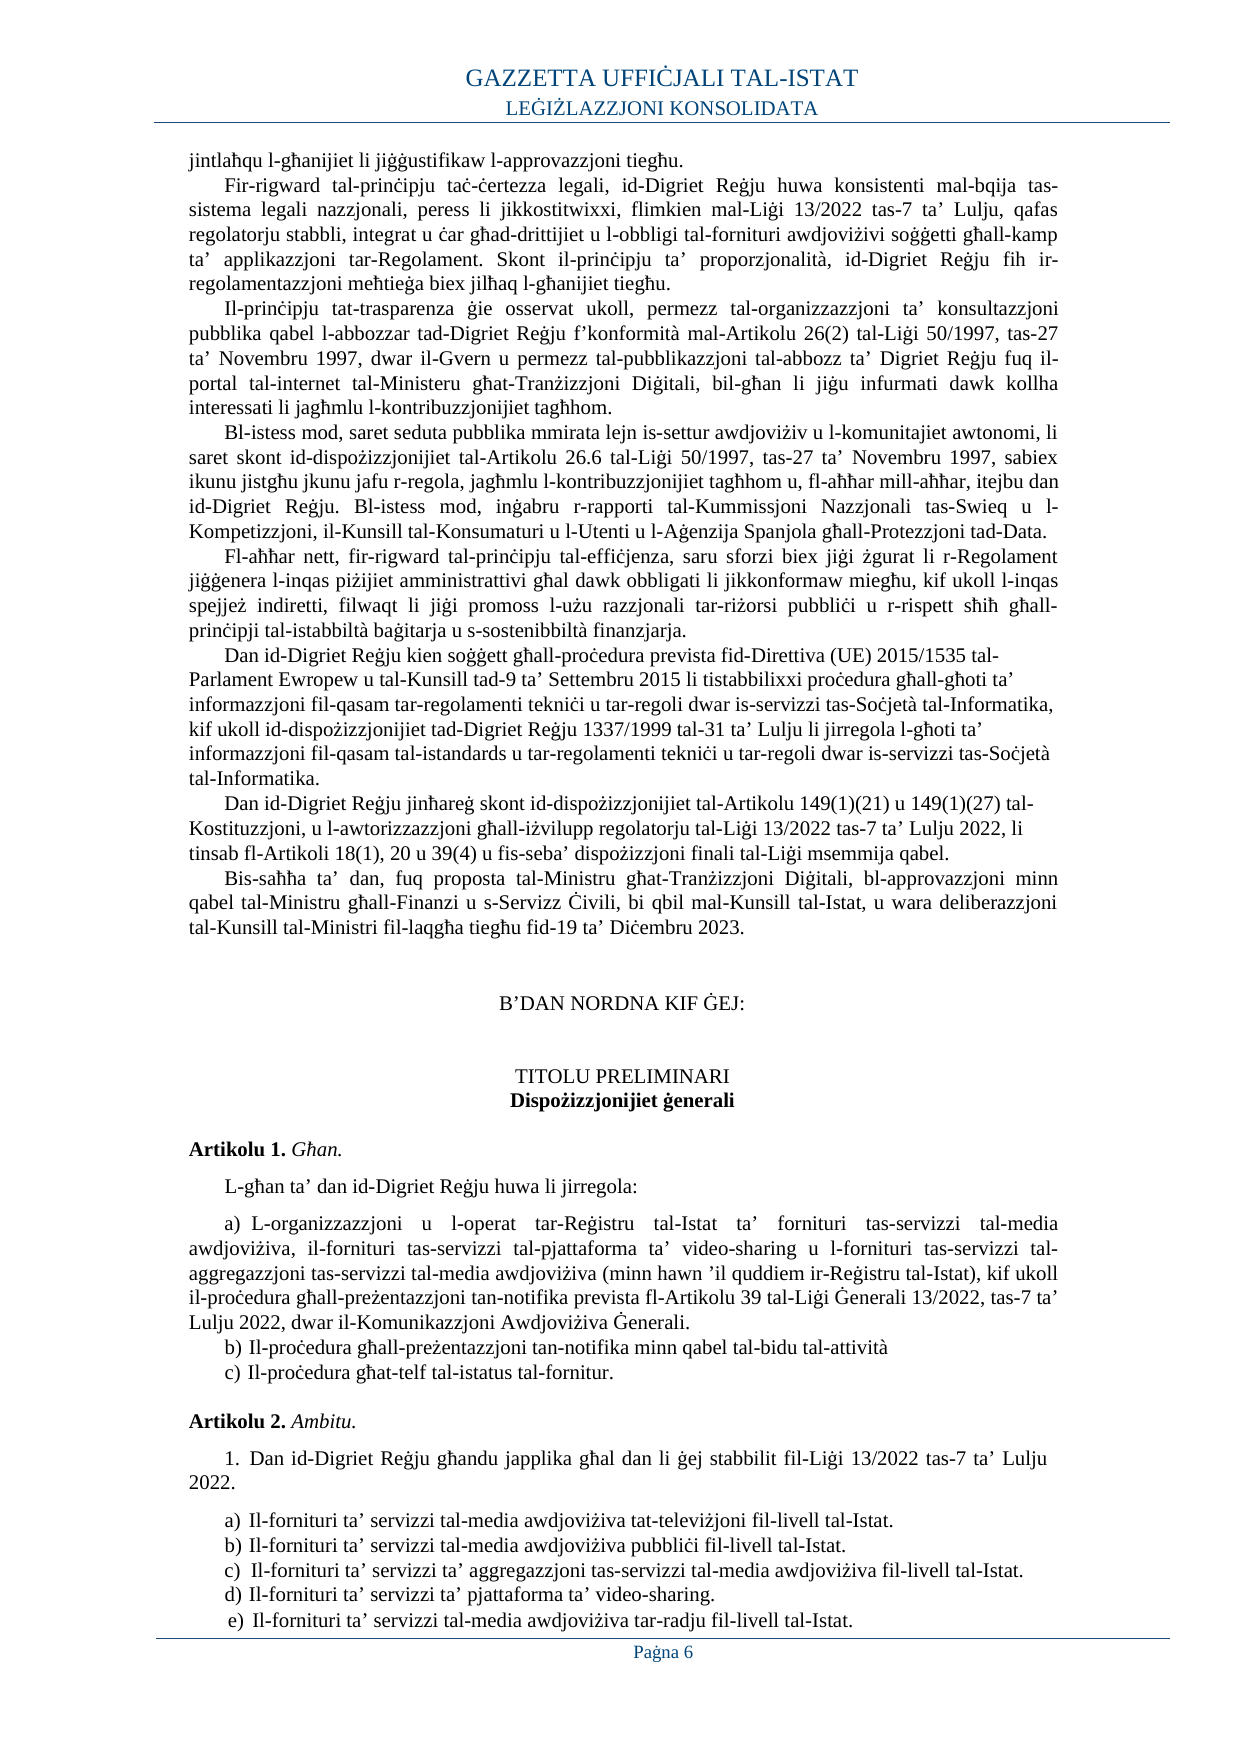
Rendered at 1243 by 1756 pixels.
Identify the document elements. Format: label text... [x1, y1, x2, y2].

title Dispożizzjonijiet ġenerali [368, 1088, 876, 1112]
text Bl-istess mod, saret seduta pubblika mmirata lejn is-settur awdjoviżiv u l-komunitajiet awtonomi, li saret skont id-dispożizzjonijiet tal-Artikolu 26.6 tal-Liġi 50/1997, tas-27 ta’ Novembru 1997, sabiex ikunu jistgħu jkunu jafu r-regola, jagħmlu l-kontribuzzjonijiet tagħhom u, fl-aħħar mill-aħħar, itejbu dan id-Digriet Reġju. Bl-istess mod, inġabru r-rapporti tal-Kummissjoni Nazzjonali tas-Swieq u l-Kompetizzjoni, il-Kunsill tal-Konsumaturi u l-Utenti u l-Aġenzija Spanjola għall-Protezzjoni tad-Data. [189, 420, 1059, 543]
title TITOLU PRELIMINARI [368, 1064, 876, 1088]
list Il-fornituri ta’ servizzi ta’ pjattaforma ta’ video-sharing. [224, 1583, 1170, 1606]
text Fl-aħħar nett, fir-rigward tal-prinċipju tal-effiċjenza, saru sforzi biex jiġi żgurat li r-Regolament jiġġenera l-inqas piżijiet amministrattivi għal dawk obbligati li jikkonformaw miegħu, kif ukoll l-inqas spejjeż indiretti, filwaqt li jiġi promoss l-użu razzjonali tar-riżorsi pubbliċi u r-rispett sħiħ għall-prinċipji tal-istabbiltà baġitarja u s-sostenibbiltà finanzjarja. [189, 544, 1059, 642]
text B’DAN NORDNA KIF ĠEJ: [368, 991, 876, 1015]
list Il-proċedura għall-preżentazzjoni tan-notifika minn qabel tal-bidu tal-attività [224, 1335, 1170, 1359]
list Il-proċedura għat-telf tal-istatus tal-fornitur. [224, 1360, 1170, 1384]
list Il-fornituri ta’ servizzi tal-media awdjoviżiva tat-televiżjoni fil-livell tal-Istat. [224, 1508, 1170, 1532]
list Dan id-Digriet Reġju għandu japplika għal dan li ġej stabbilit fil-Liġi 13/2022 tas-7 ta’ Lulju 2022. [189, 1446, 1049, 1494]
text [189, 148, 1059, 172]
list Il-fornituri ta’ servizzi tal-media awdjoviżiva tar-radju fil-livell tal-Istat. [228, 1607, 1170, 1632]
text L-għan ta’ dan id-Digriet Reġju huwa li jirregola: [224, 1173, 1170, 1198]
list L-organizzazzjoni u l-operat tar-Reġistru tal-Istat ta’ fornituri tas-servizzi tal-media awdjoviżiva, il-fornituri tas-servizzi tal-pjattaforma ta’ video-sharing u l-fornituri tas-servizzi tal-aggregazzjoni tas-servizzi tal-media awdjoviżiva (minn hawn ’il quddiem ir-Reġistru tal-Istat), kif ukoll il-proċedura għall-preżentazzjoni tan-notifika prevista fl-Artikolu 39 tal-Liġi Ġenerali 13/2022, tas-7 ta’ Lulju 2022, dwar il-Komunikazzjoni Awdjoviżiva Ġenerali. [189, 1211, 1059, 1334]
text Il-prinċipju tat-trasparenza ġie osservat ukoll, permezz tal-organizzazzjoni ta’ konsultazzjoni pubblika qabel l-abbozzar tad-Digriet Reġju f’konformità mal-Artikolu 26(2) tal-Liġi 50/1997, tas-27 ta’ Novembru 1997, dwar il-Gvern u permezz tal-pubblikazzjoni tal-abbozz ta’ Digriet Reġju fuq il-portal tal-internet tal-Ministeru għat-Tranżizzjoni Diġitali, bil-għan li jiġu infurmati dawk kollha interessati li jagħmlu l-kontribuzzjonijiet tagħhom. [189, 296, 1059, 419]
text Artikolu 1. Għan. [189, 1137, 1170, 1161]
list Il-fornituri ta’ servizzi ta’ aggregazzjoni tas-servizzi tal-media awdjoviżiva fil-livell tal-Istat. [189, 1558, 1059, 1582]
text Dan id-Digriet Reġju jinħareġ skont id-dispożizzjonijiet tal-Artikolu 149(1)(21) u 149(1)(27) tal-Kostituzzjoni, u l-awtorizzazzjoni għall-iżvilupp regolatorju tal-Liġi 13/2022 tas-7 ta’ Lulju 2022, li tinsab fl-Artikoli 18(1), 20 u 39(4) u fis-seba’ dispożizzjoni finali tal-Liġi msemmija qabel. [189, 791, 1059, 864]
text Bis-saħħa ta’ dan, fuq proposta tal-Ministru għat-Tranżizzjoni Diġitali, bl-approvazzjoni minn qabel tal-Ministru għall-Finanzi u s-Servizz Ċivili, bi qbil mal-Kunsill tal-Istat, u wara deliberazzjoni tal-Kunsill tal-Ministri fil-laqgħa tiegħu fid-19 ta’ Diċembru 2023. [189, 866, 1059, 939]
text Dan id-Digriet Reġju kien soġġett għall-proċedura prevista fid-Direttiva (UE) 2015/1535 tal-Parlament Ewropew u tal-Kunsill tad-9 ta’ Settembru 2015 li tistabbilixxi proċedura għall-għoti ta’ informazzjoni fil-qasam tar-regolamenti tekniċi u tar-regoli dwar is-servizzi tas-Soċjetà tal-Informatika, kif ukoll id-dispożizzjonijiet tad-Digriet Reġju 1337/1999 tal-31 ta’ Lulju li jirregola l-għoti ta’ informazzjoni fil-qasam tal-istandards u tar-regolamenti tekniċi u tar-regoli dwar is-servizzi tas-Soċjetà tal-Informatika. [189, 643, 1059, 790]
text Fir-rigward tal-prinċipju taċ-ċertezza legali, id-Digriet Reġju huwa konsistenti mal-bqija tas-sistema legali nazzjonali, peress li jikkostitwixxi, flimkien mal-Liġi 13/2022 tas-7 ta’ Lulju, qafas regolatorju stabbli, integrat u ċar għad-drittijiet u l-obbligi tal-fornituri awdjoviżivi soġġetti għall-kamp ta’ applikazzjoni tar-Regolament. Skont il-prinċipju ta’ proporzjonalità, id-Digriet Reġju fih ir-regolamentazzjoni meħtieġa biex jilħaq l-għanijiet tiegħu. [189, 173, 1059, 295]
text Artikolu 2. Ambitu. [189, 1409, 1170, 1433]
list Il-fornituri ta’ servizzi tal-media awdjoviżiva pubbliċi fil-livell tal-Istat. [224, 1533, 1170, 1557]
